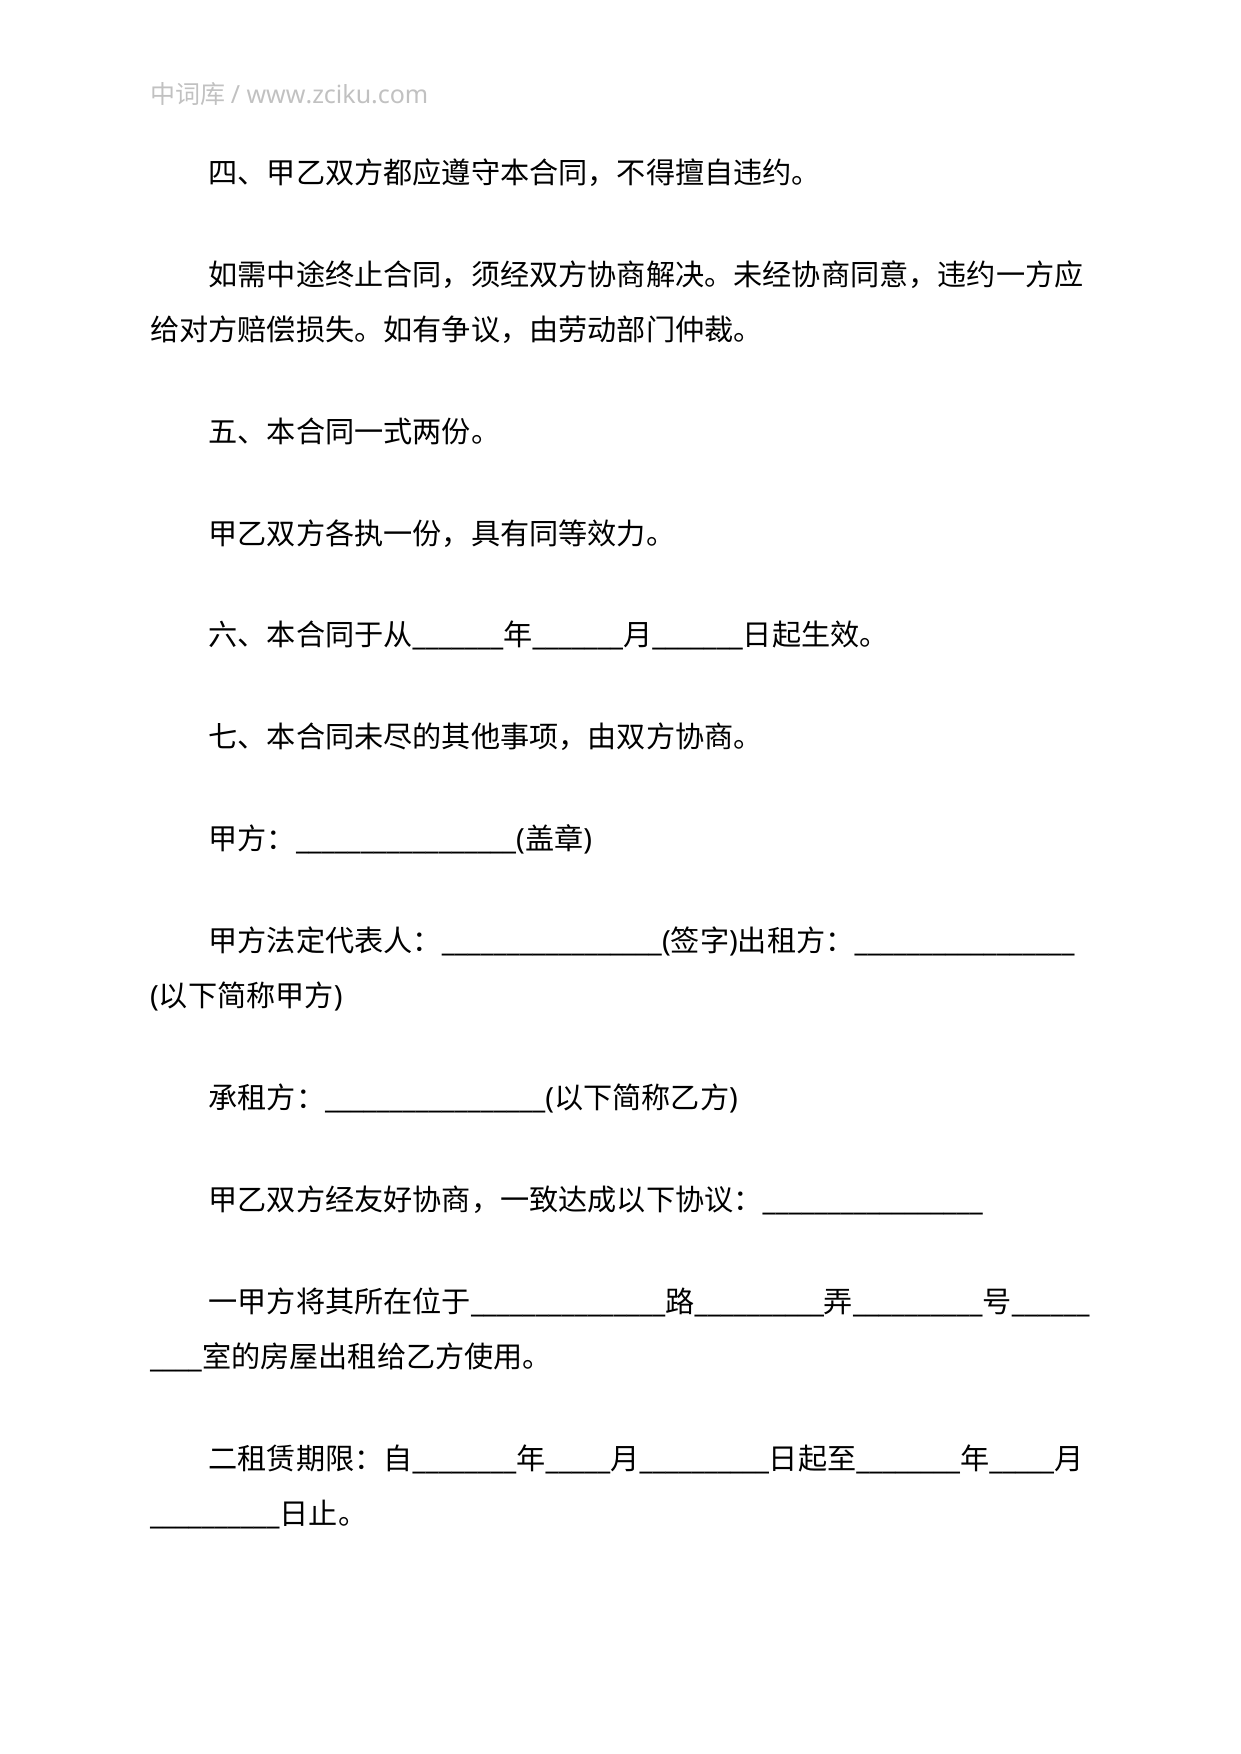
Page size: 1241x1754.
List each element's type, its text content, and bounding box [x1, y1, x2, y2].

text 甲方法定代表人：_________________(签字)出租方：_________________(以下简称甲方) [150, 918, 1090, 1015]
text 四、甲乙双方都应遵守本合同，不得擅自违约。 [150, 150, 1090, 192]
text 五、本合同一式两份。 [150, 408, 1090, 451]
text 一甲方将其所在位于_______________路__________弄__________号__________室的房屋出租给乙方使用。 [150, 1279, 1090, 1376]
text 六、本合同于从_______年_______月_______日起生效。 [150, 612, 1090, 654]
text 甲方：_________________(盖章) [150, 816, 1090, 858]
text 甲乙双方经友好协商，一致达成以下协议：_________________ [150, 1177, 1090, 1219]
text 如需中途终止合同，须经双方协商解决。未经协商同意，违约一方应给对方赔偿损失。如有争议，由劳动部门仲裁。 [150, 252, 1090, 349]
text 承租方：_________________(以下简称乙方) [150, 1075, 1090, 1117]
text 七、本合同未尽的其他事项，由双方协商。 [150, 714, 1090, 756]
text 甲乙双方各执一份，具有同等效力。 [150, 510, 1090, 552]
text 二租赁期限：自________年_____月__________日起至________年_____月__________日止。 [150, 1436, 1090, 1533]
